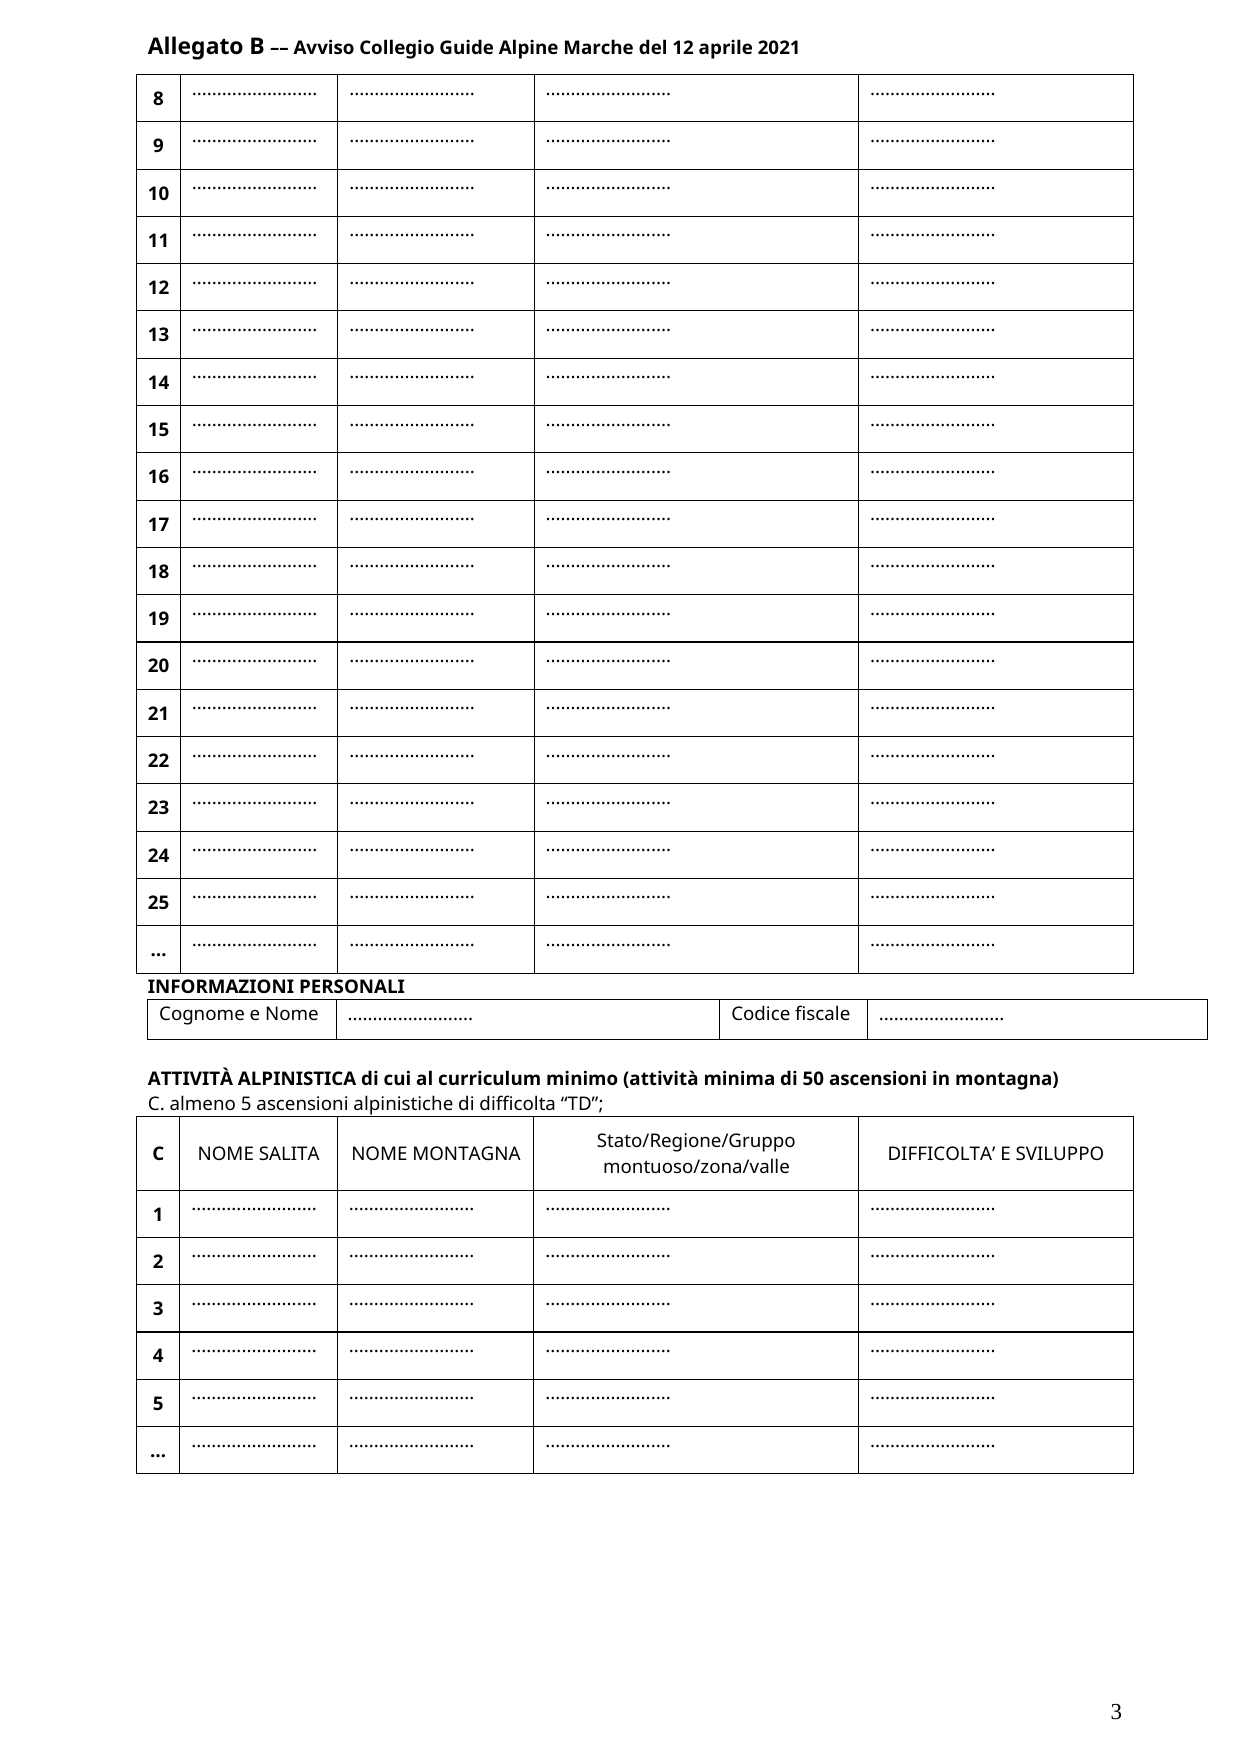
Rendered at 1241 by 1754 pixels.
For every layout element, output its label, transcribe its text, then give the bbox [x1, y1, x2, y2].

table_cell ......................... [181, 406, 337, 452]
table_cell ......................... [535, 75, 858, 121]
table_cell 11 [137, 217, 180, 263]
table_cell ......................... [180, 1238, 337, 1284]
table_cell ......................... [181, 595, 337, 641]
table_cell ......................... [535, 453, 858, 499]
table_cell 13 [137, 311, 180, 358]
table_cell ......................... [338, 1238, 533, 1284]
text INFORMAZIONI PERSONALI [148, 974, 1122, 999]
table_cell ......................... [535, 643, 858, 689]
table_cell ......................... [534, 1427, 858, 1473]
table_cell ......................... [535, 926, 858, 972]
table_cell ......................... [859, 737, 1133, 783]
text C. almeno 5 ascensioni alpinistiche di difficolta “TD”; [148, 1091, 1122, 1116]
table_cell ......................... [534, 1333, 858, 1379]
table_cell ......................... [859, 690, 1133, 736]
table_cell ......................... [535, 879, 858, 925]
table_cell ......................... [535, 264, 858, 310]
table_cell ......................... [535, 548, 858, 594]
table_header Stato/Regione/Gruppo montuoso/zona/valle [534, 1117, 858, 1189]
table_cell 2 [137, 1238, 179, 1284]
table_cell 1 [137, 1191, 179, 1237]
table_cell ......................... [859, 217, 1133, 263]
table_cell ......................... [181, 359, 337, 405]
table_cell ......................... [859, 595, 1133, 641]
table_cell ......................... [181, 737, 337, 783]
table_cell ......................... [181, 170, 337, 216]
table_header C [137, 1117, 179, 1189]
table_header NOME SALITA [180, 1117, 337, 1189]
table_cell ......................... [859, 75, 1133, 121]
table_cell ......................... [534, 1238, 858, 1284]
table_cell ......................... [338, 1285, 533, 1331]
table_cell ......................... [859, 1333, 1133, 1379]
table_cell ......................... [534, 1380, 858, 1426]
table_cell ......................... [859, 1238, 1133, 1284]
table_cell ......................... [338, 1191, 533, 1237]
table_cell ......................... [338, 453, 534, 499]
table_cell ......................... [181, 264, 337, 310]
table_cell ......................... [859, 643, 1133, 689]
table_cell ......................... [181, 501, 337, 547]
table_cell ......................... [535, 595, 858, 641]
table_cell ......................... [180, 1380, 337, 1426]
table_cell ......................... [535, 122, 858, 168]
table_cell ......................... [181, 548, 337, 594]
table_cell ......................... [535, 690, 858, 736]
table_cell ......................... [859, 1380, 1133, 1426]
table_cell ......................... [181, 311, 337, 358]
table_cell ......................... [338, 643, 534, 689]
table_cell ......................... [859, 1427, 1133, 1473]
table_cell ......................... [859, 406, 1133, 452]
table_cell 9 [137, 122, 180, 168]
table_cell ......................... [181, 690, 337, 736]
table_cell ......................... [859, 926, 1133, 972]
table_cell 24 [137, 832, 180, 878]
table_cell ......................... [181, 832, 337, 878]
table_cell 18 [137, 548, 180, 594]
table_cell ......................... [859, 122, 1133, 168]
table_cell ......................... [181, 217, 337, 263]
table_cell 19 [137, 595, 180, 641]
table_cell ......................... [338, 1427, 533, 1473]
table_cell ......................... [181, 926, 337, 972]
table_cell ......................... [535, 170, 858, 216]
table_cell ......................... [859, 548, 1133, 594]
table_cell 15 [137, 406, 180, 452]
table_cell ......................... [535, 737, 858, 783]
table_cell ......................... [181, 879, 337, 925]
table_cell 14 [137, 359, 180, 405]
table_cell ......................... [859, 1285, 1133, 1331]
table_header ......................... [868, 1000, 1207, 1039]
table_cell ......................... [338, 264, 534, 310]
table_cell ......................... [181, 122, 337, 168]
table_cell ......................... [338, 784, 534, 831]
table_cell ......................... [859, 453, 1133, 499]
table_cell ......................... [338, 122, 534, 168]
table_cell ......................... [338, 359, 534, 405]
table_cell ......................... [338, 311, 534, 358]
table_cell ......................... [859, 264, 1133, 310]
table_header ......................... [337, 1000, 719, 1039]
table_cell ......................... [181, 643, 337, 689]
table_cell ......................... [338, 406, 534, 452]
table_cell ......................... [180, 1191, 337, 1237]
table_cell ......................... [181, 453, 337, 499]
table_cell 17 [137, 501, 180, 547]
table_cell ......................... [338, 690, 534, 736]
table_cell … [137, 1427, 179, 1473]
table_cell ......................... [859, 832, 1133, 878]
table_cell ......................... [859, 879, 1133, 925]
table_cell ......................... [535, 359, 858, 405]
table_cell ......................... [338, 1380, 533, 1426]
text ATTIVITÀ ALPINISTICA di cui al curriculum minimo (attività minima di 50 ascensioni in montagna) [148, 1065, 1122, 1091]
table_header DIFFICOLTA’ E SVILUPPO [859, 1117, 1133, 1189]
table_cell ......................... [859, 359, 1133, 405]
table_cell ......................... [535, 217, 858, 263]
table_cell ......................... [338, 832, 534, 878]
table_header NOME MONTAGNA [338, 1117, 533, 1189]
table_cell 8 [137, 75, 180, 121]
table_cell 21 [137, 690, 180, 736]
table_cell ......................... [180, 1333, 337, 1379]
table_cell … [137, 926, 180, 972]
table_cell 23 [137, 784, 180, 831]
table_header Codice fiscale [720, 1000, 867, 1039]
table_cell ......................... [338, 879, 534, 925]
table_cell 20 [137, 643, 180, 689]
table_cell 12 [137, 264, 180, 310]
table_cell ......................... [859, 170, 1133, 216]
table_cell ......................... [338, 926, 534, 972]
table_cell ......................... [534, 1285, 858, 1331]
table_cell ......................... [338, 217, 534, 263]
table_cell 4 [137, 1333, 179, 1379]
table_cell ......................... [859, 784, 1133, 831]
table_cell ......................... [338, 595, 534, 641]
table_cell ......................... [338, 75, 534, 121]
table_cell ......................... [535, 501, 858, 547]
table_cell 25 [137, 879, 180, 925]
table_cell ......................... [180, 1285, 337, 1331]
table_cell ......................... [859, 501, 1133, 547]
table_cell ......................... [338, 170, 534, 216]
table_cell ......................... [534, 1191, 858, 1237]
table_cell 5 [137, 1380, 179, 1426]
table_cell ......................... [859, 1191, 1133, 1237]
table_cell ......................... [338, 501, 534, 547]
table_cell ......................... [181, 784, 337, 831]
table_cell ......................... [535, 311, 858, 358]
table_cell ......................... [338, 1333, 533, 1379]
table_cell 22 [137, 737, 180, 783]
table_cell ......................... [338, 737, 534, 783]
table_cell ......................... [859, 311, 1133, 358]
table_cell 10 [137, 170, 180, 216]
table_cell ......................... [535, 406, 858, 452]
table_cell ......................... [535, 784, 858, 831]
table_header Cognome e Nome [148, 1000, 336, 1039]
table_cell 16 [137, 453, 180, 499]
table_cell ......................... [535, 832, 858, 878]
table_cell ......................... [180, 1427, 337, 1473]
table_cell ......................... [181, 75, 337, 121]
table_cell ......................... [338, 548, 534, 594]
table_cell 3 [137, 1285, 179, 1331]
